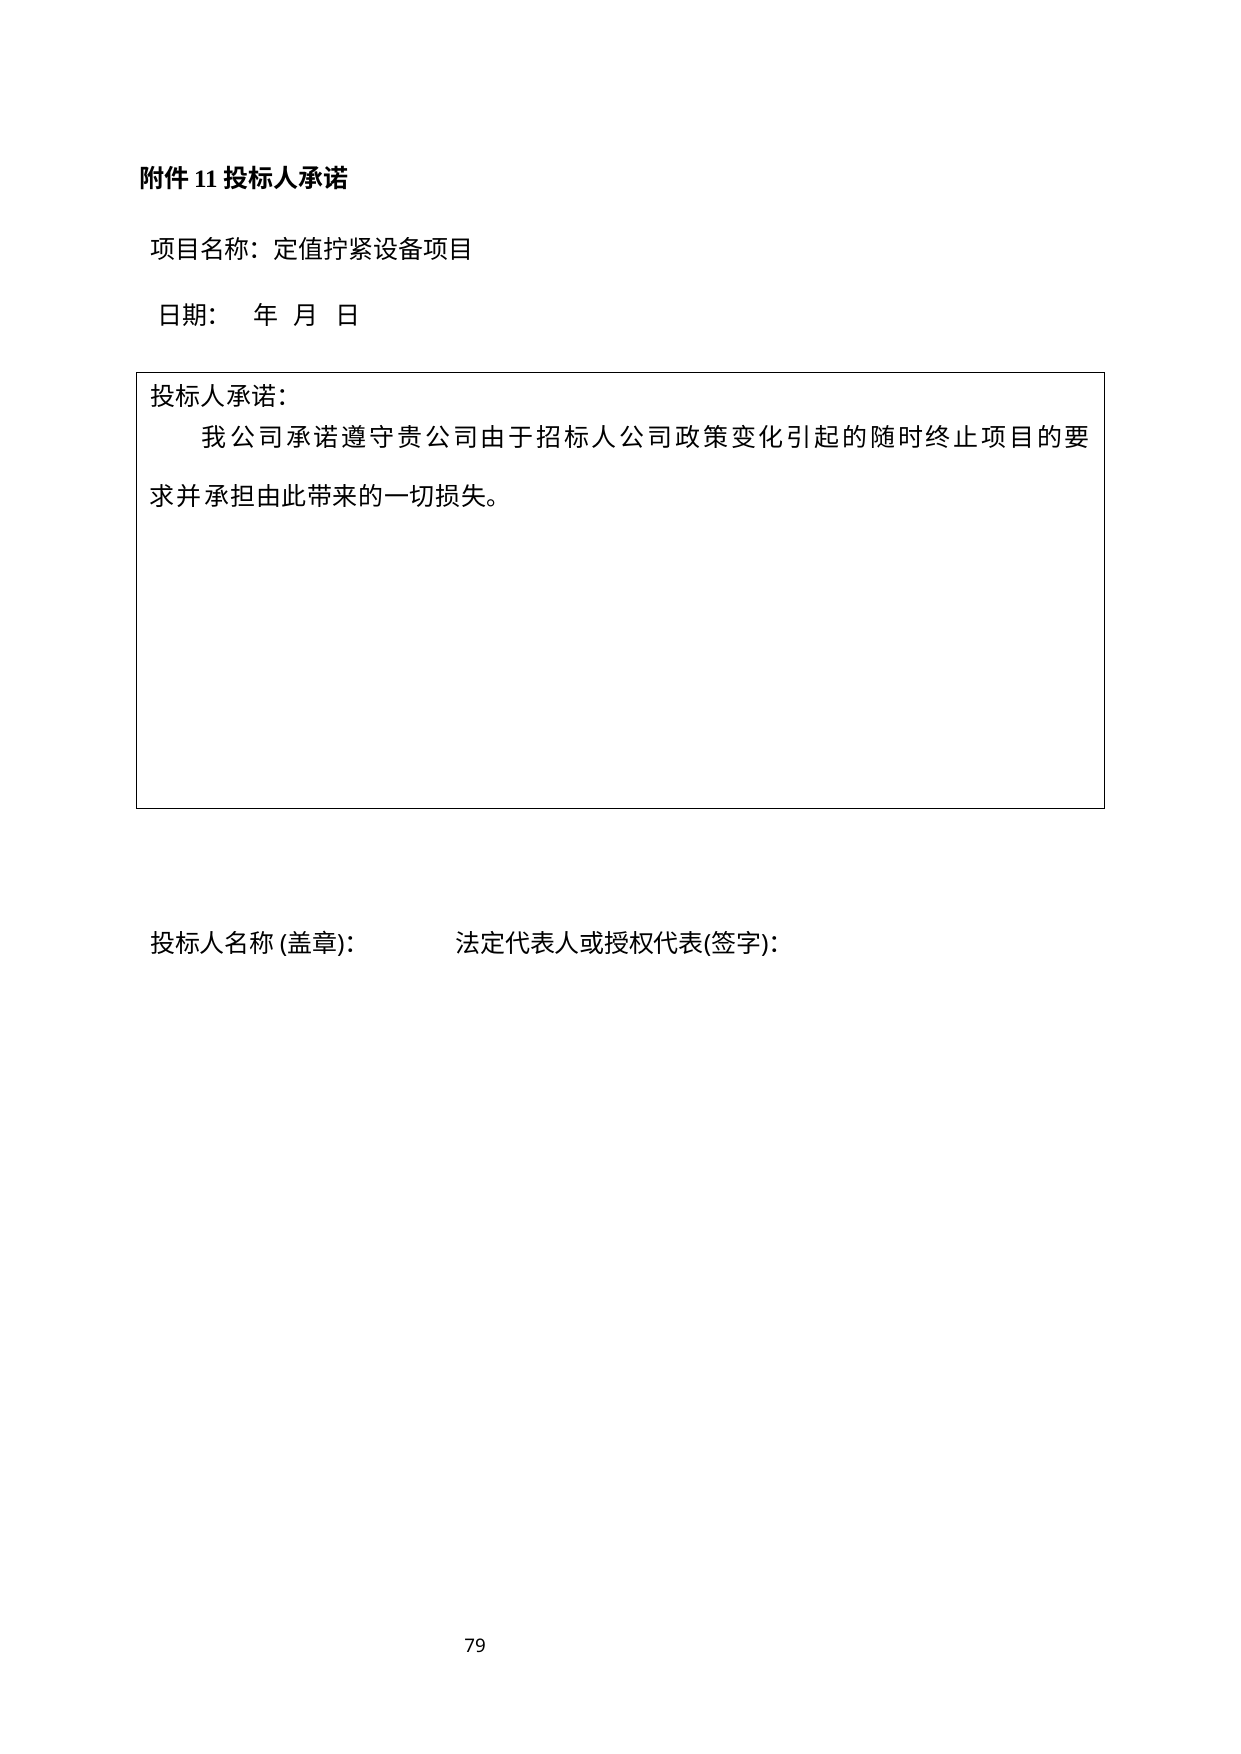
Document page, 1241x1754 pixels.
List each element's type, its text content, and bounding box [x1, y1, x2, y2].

text 项目名称：定值拧紧设备项目 [150, 231, 1093, 265]
text 附件11 投标人承诺 [139, 161, 1093, 194]
table_header 投标人承诺： 我公司承诺遵守贵公司由于招标人公司政策变化引起的随时终止项目的要求并承担由此带来的一切损失。 [137, 373, 1104, 808]
text 日期： 年 月 日 [157, 297, 1093, 331]
text 投标人名称 (盖章)： 法定代表人或授权代表(签字)： [150, 925, 1093, 959]
